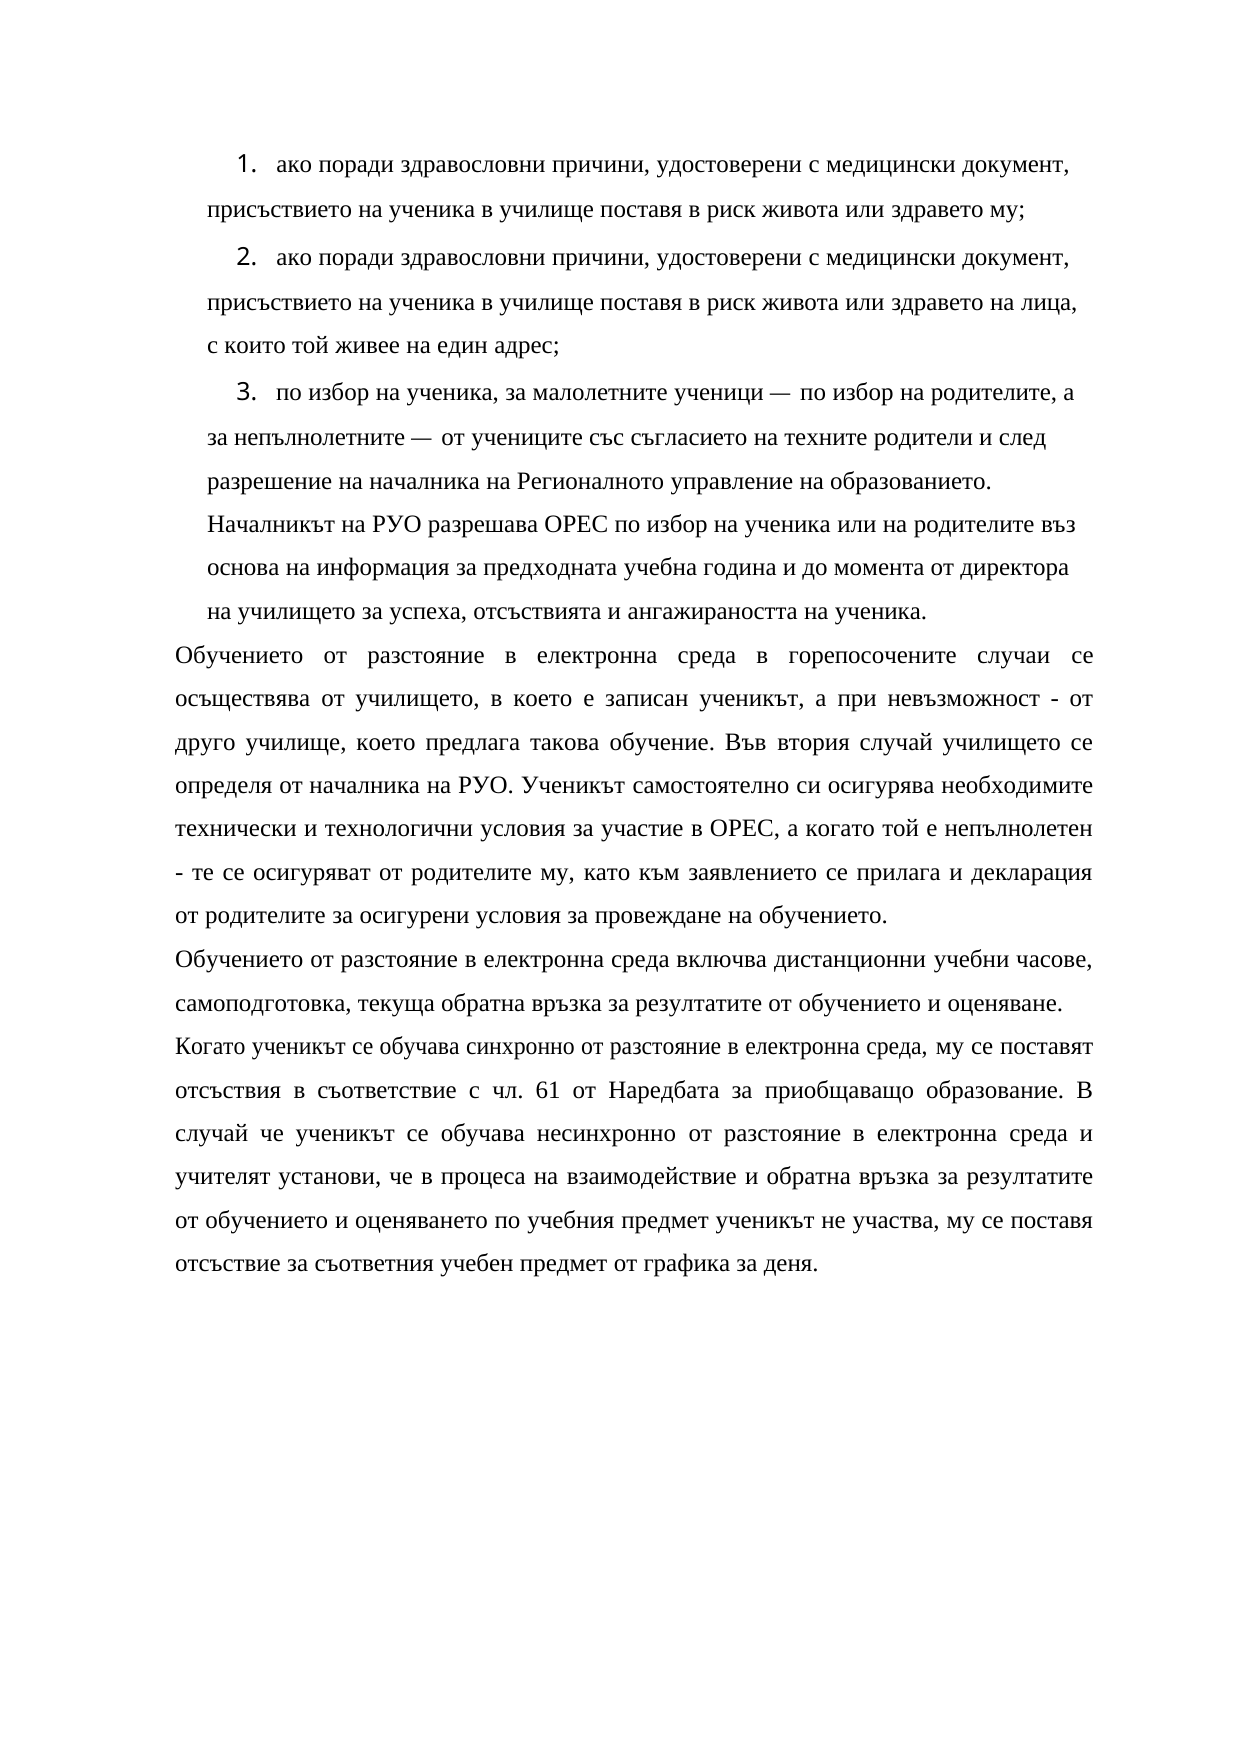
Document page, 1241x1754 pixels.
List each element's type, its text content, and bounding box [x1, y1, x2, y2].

text Обучението от разстояние в електронна среда в горепосочените случаи се осъществява от училището, в което е записан ученикът, а при невъзможност - от друго училище, което предлага такова обучение. Във втория случай училището се определя от началника на РУО. Ученикът самостоятелно си осигурява необходимите технически и технологични условия за участие в ОРЕС, а когато той е непълнолетен - те се осигуряват от родителите му, като към заявлението се прилага и декларация от родителите за осигурени условия за провеждане на обучението. [175, 640, 1093, 929]
text Когато ученикът се обучава синхронно от разстояние в електронна среда, му се поставят отсъствия в съответствие с чл. 61 от Наредбата за приобщаващо образование. В случай че ученикът се обучава несинхронно от разстояние в електронна среда и учителят установи, че в процеса на взаимодействие и обратна връзка за резултатите от обучението и оценяването по учебния предмет ученикът не участва, му се поставя отсъствие за съответния учебен предмет от графика за деня. [175, 1031, 1093, 1277]
text Обучението от разстояние в електронна среда включва дистанционни учебни часове, самоподготовка, текуща обратна връзка за резултатите от обучението и оценяване. [175, 944, 1093, 1016]
list ако поради здравословни причини, удостоверени с медицински документ, присъствието на ученика в училище поставя в риск живота или здравето на лица, с които той живее на един адрес; [207, 238, 1093, 359]
list по избор на ученика, за малолетните ученици – по избор на родителите, а за непълнолетните – от учениците със съгласието на техните родители и след разрешение на началника на Регионалното управление на образованието. Началникът на РУО разрешава ОРЕС по избор на ученика или на родителите въз основа на информация за предходната учебна година и до момента от директора на училището за успеха, отсъствията и ангажираността на ученика. [207, 374, 1093, 624]
list ако поради здравословни причини, удостоверени с медицински документ, присъствието на ученика в училище поставя в риск живота или здравето му; [207, 146, 1093, 223]
